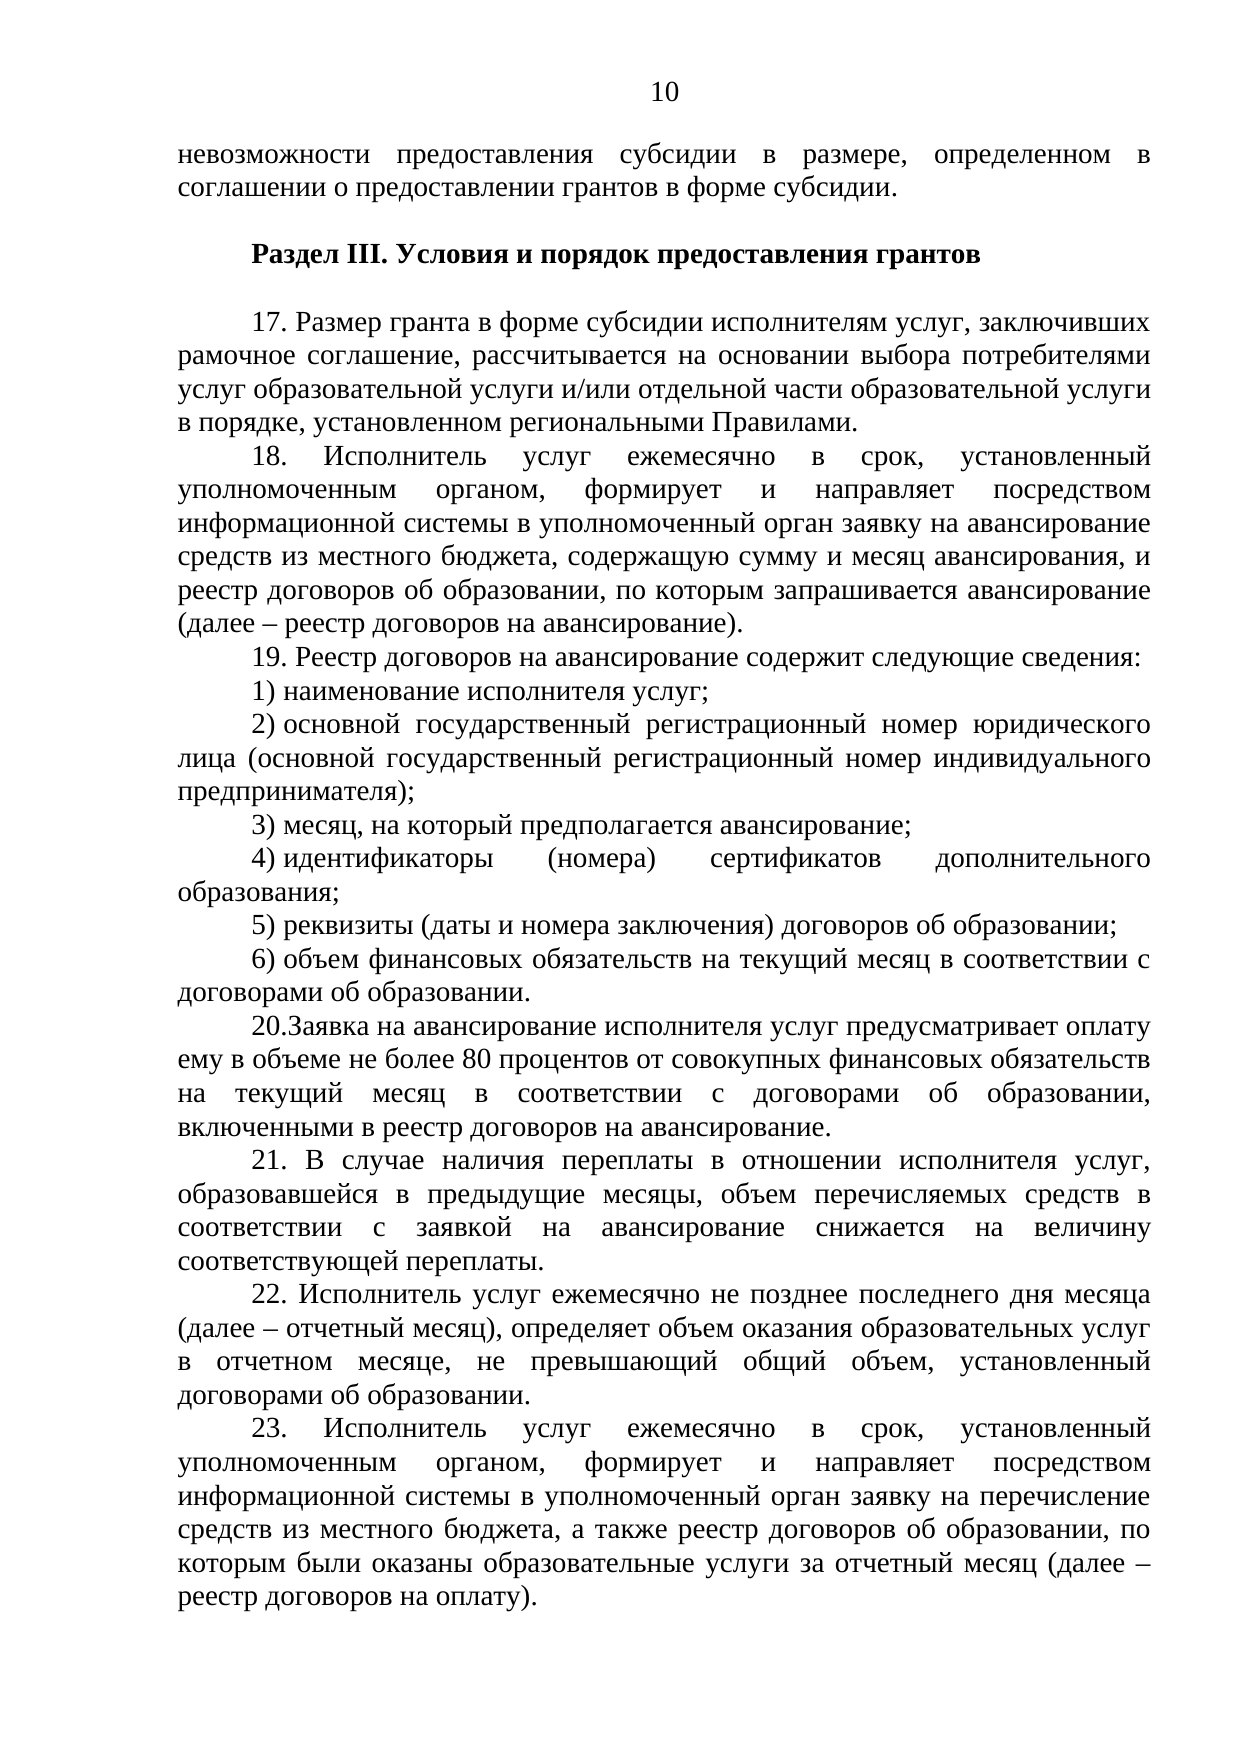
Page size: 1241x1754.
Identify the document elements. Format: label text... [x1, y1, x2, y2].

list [177, 136, 1152, 203]
list объем финансовых обязательств на текущий месяц в соответствии с договорами об образовании. [177, 941, 1152, 1008]
list наименование исполнителя услуг; [177, 673, 1152, 706]
text Раздел III. Условия и порядок предоставления грантов [177, 237, 1152, 270]
list 20.Заявка на авансирование исполнителя услуг предусматривает оплату ему в объеме не более 80 процентов от совокупных финансовых обязательств на текущий месяц в соответствии с договорами об образовании, включенными в реестр договоров на авансирование. [177, 1008, 1152, 1142]
list основной государственный регистрационный номер юридического лица (основной государственный регистрационный номер индивидуального предпринимателя); [177, 706, 1152, 807]
list месяц, на который предполагается авансирование; [177, 807, 1152, 840]
text 22. Исполнитель услуг ежемесячно не позднее последнего дня месяца (далее – отчетный месяц), определяет объем оказания образовательных услуг в отчетном месяце, не превышающий общий объем, установленный договорами об образовании. [177, 1276, 1152, 1411]
list реквизиты (даты и номера заключения) договоров об образовании; [177, 907, 1152, 941]
list идентификаторы (номера) сертификатов дополнительного образования; [177, 840, 1152, 907]
text 19. Реестр договоров на авансирование содержит следующие сведения: [177, 639, 1152, 673]
text 23. Исполнитель услуг ежемесячно в срок, установленный уполномоченным органом, формирует и направляет посредством информационной системы в уполномоченный орган заявку на перечисление средств из местного бюджета, а также реестр договоров об образовании, по которым были оказаны образовательные услуги за отчетный месяц (далее – реестр договоров на оплату). [177, 1411, 1152, 1612]
text 21. В случае наличия переплаты в отношении исполнителя услуг, образовавшейся в предыдущие месяцы, объем перечисляемых средств в соответствии с заявкой на авансирование снижается на величину соответствующей переплаты. [177, 1142, 1152, 1276]
text 17. Размер гранта в форме субсидии исполнителям услуг, заключивших рамочное соглашение, рассчитывается на основании выбора потребителями услуг образовательной услуги и/или отдельной части образовательной услуги в порядке, установленном региональными Правилами. [177, 304, 1152, 438]
text 18. Исполнитель услуг ежемесячно в срок, установленный уполномоченным органом, формирует и направляет посредством информационной системы в уполномоченный орган заявку на авансирование средств из местного бюджета, содержащую сумму и месяц авансирования, и реестр договоров об образовании, по которым запрашивается авансирование (далее – реестр договоров на авансирование). [177, 438, 1152, 639]
